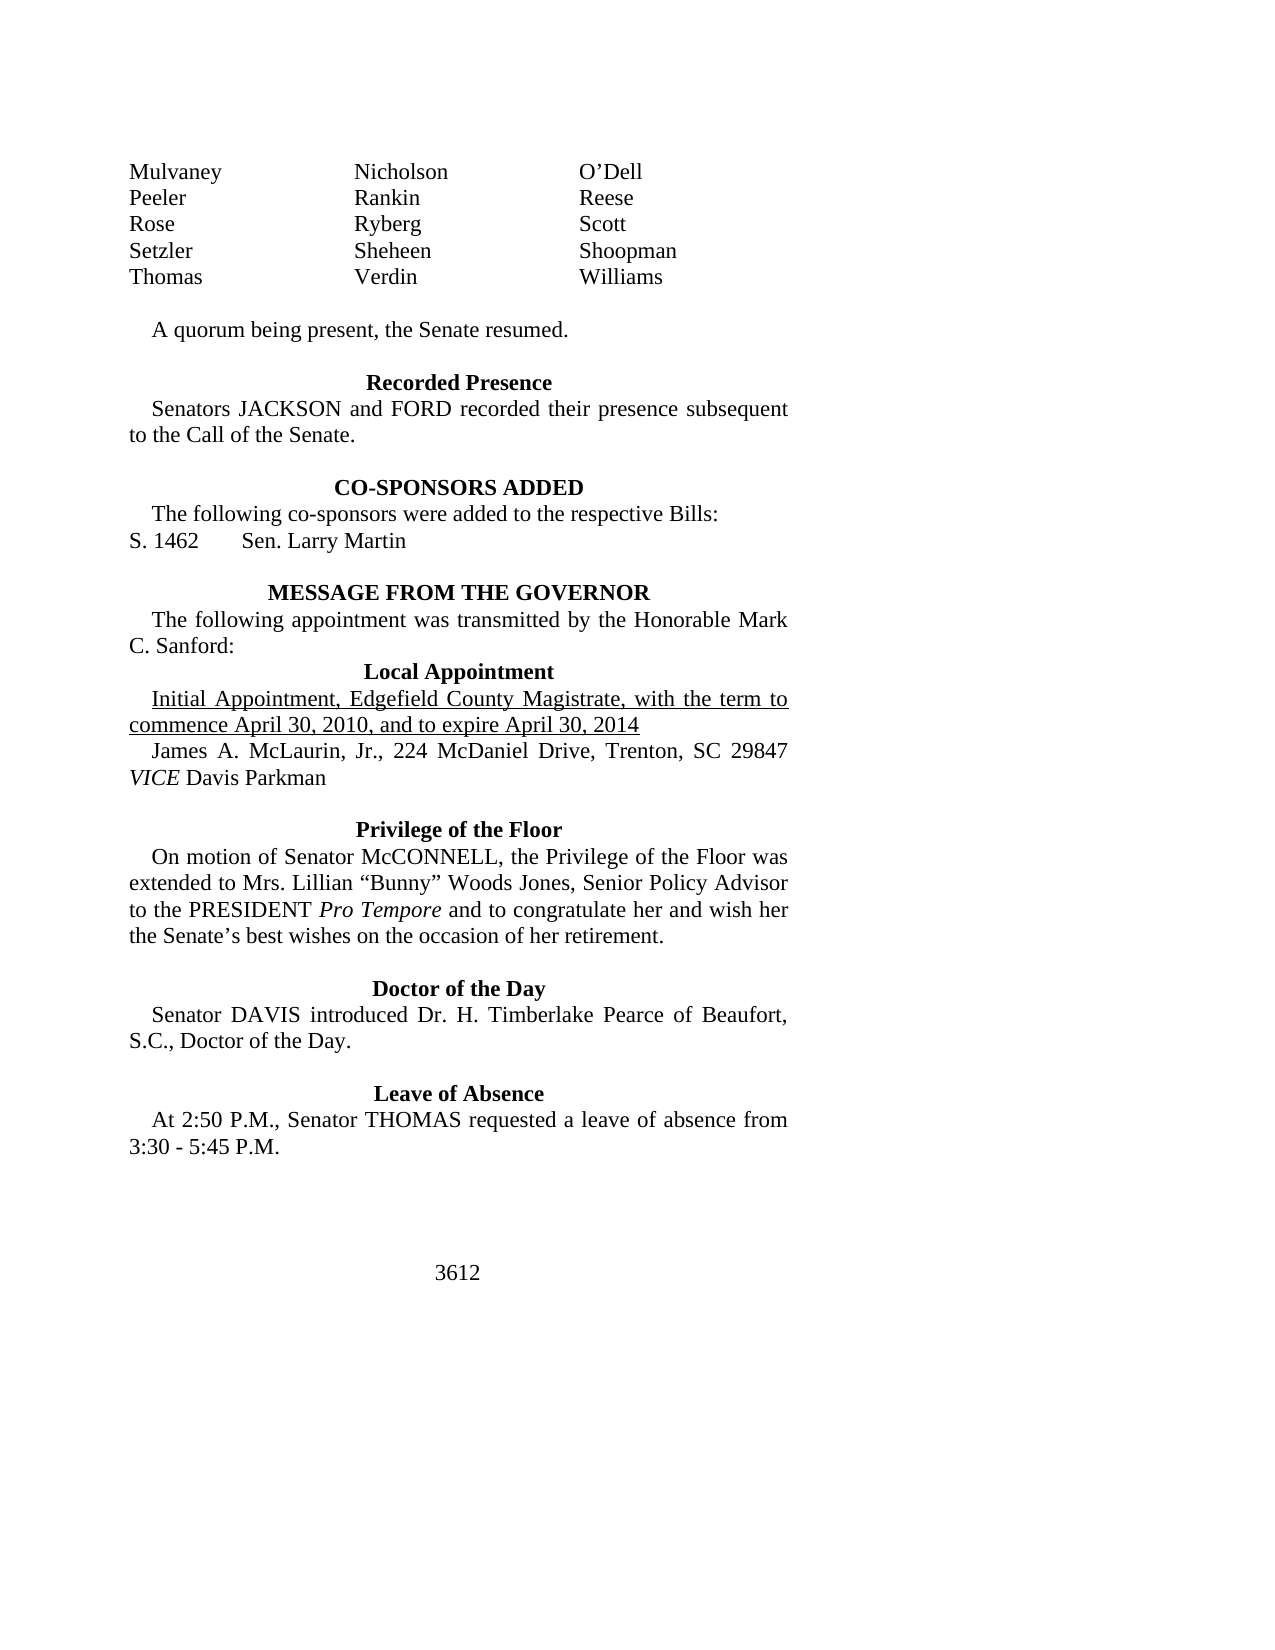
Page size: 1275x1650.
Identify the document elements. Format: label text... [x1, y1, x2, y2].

text Initial Appointment, Edgefield County Magistrate, with the term to commence April 30, 2010, and to expire April 30, 2014 [129, 685, 789, 737]
text The following appointment was transmitted by the Honorable Mark C. Sanford: [129, 606, 789, 658]
text Rose Ryberg Scott [129, 210, 789, 237]
text On motion of Senator McCONNELL, the Privilege of the Floor was extended to Mrs. Lillian “Bunny” Woods Jones, Senior Policy Advisor to the PRESIDENT Pro Tempore and to congratulate her and wish her the Senate’s best wishes on the occasion of her retirement. [129, 843, 789, 948]
text Privilege of the Floor [129, 817, 789, 843]
text A quorum being present, the Senate resumed. [129, 316, 789, 342]
text Setzler Sheheen Shoopman [129, 237, 789, 263]
text Thomas Verdin Williams [129, 263, 789, 289]
text Senator DAVIS introduced Dr. H. Timberlake Pearce of Beaufort, S.C., Doctor of the Day. [129, 1001, 789, 1054]
text Recorded Presence [129, 368, 789, 395]
text Peeler Rankin Reese [129, 184, 789, 210]
text At 2:50 P.M., Senator THOMAS requested a leave of absence from 3:30 - 5:45 P.M. [129, 1106, 789, 1159]
text CO-SPONSORS ADDED [129, 474, 789, 500]
text S. 1462 Sen. Larry Martin [129, 527, 789, 553]
text Doctor of the Day [129, 975, 789, 1001]
text Leave of Absence [129, 1080, 789, 1106]
text Local Appointment [129, 658, 789, 685]
text Senators JACKSON and FORD recorded their presence subsequent to the Call of the Senate. [129, 395, 789, 448]
text Mulvaney Nicholson O’Dell [129, 158, 789, 184]
text The following co-sponsors were added to the respective Bills: [129, 500, 789, 527]
text James A. McLaurin, Jr., 224 McDaniel Drive, Trenton, SC 29847 VICE Davis Parkman [129, 737, 789, 790]
text MESSAGE FROM THE GOVERNOR [129, 579, 789, 606]
